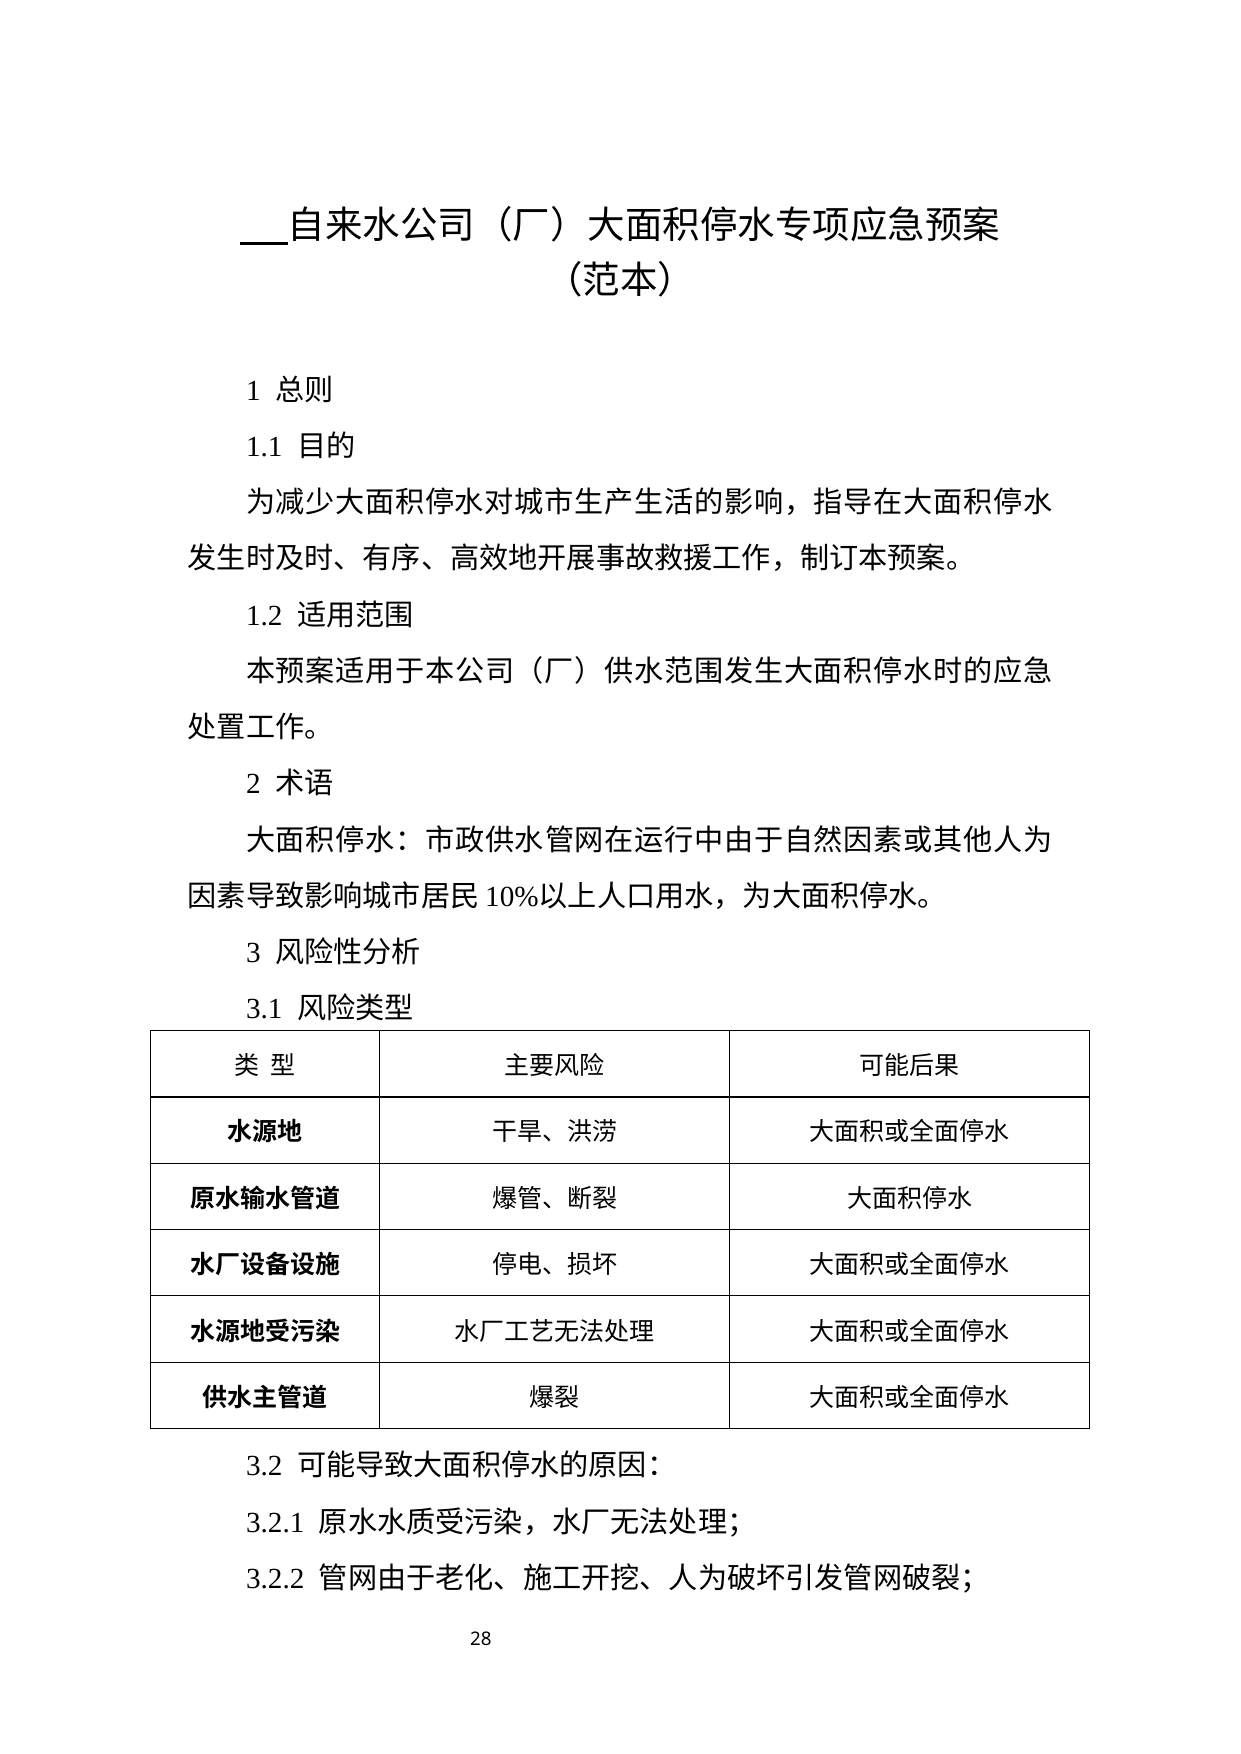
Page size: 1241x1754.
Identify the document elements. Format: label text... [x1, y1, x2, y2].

table_cell 大面积或全面停水 [730, 1296, 1089, 1362]
table_header 可能后果 [730, 1031, 1089, 1096]
text 3 风险性分析 [187, 917, 1053, 974]
text 大面积停水：市政供水管网在运行中由于自然因素或其他人为因素导致影响城市居民10%以上人口用水，为大面积停水。 [187, 805, 1053, 917]
text （范本） [187, 250, 1053, 304]
text 1 总则 [187, 355, 1053, 411]
table_cell 大面积或全面停水 [730, 1098, 1089, 1163]
table_header 类 型 [151, 1031, 379, 1096]
text 自来水公司（厂）大面积停水专项应急预案 [187, 195, 1053, 250]
text 3.2.1 原水水质受污染，水厂无法处理； [187, 1487, 1053, 1544]
text 3.2.2 管网由于老化、施工开挖、人为破坏引发管网破裂； [187, 1544, 1053, 1600]
table_cell 爆管、断裂 [380, 1164, 729, 1229]
table_cell 原水输水管道 [151, 1164, 379, 1229]
table_cell 供水主管道 [151, 1363, 379, 1428]
table_cell 水源地受污染 [151, 1296, 379, 1362]
table_cell 水厂工艺无法处理 [380, 1296, 729, 1362]
table_cell 停电、损坏 [380, 1230, 729, 1295]
table_cell 大面积或全面停水 [730, 1230, 1089, 1295]
text 本预案适用于本公司（厂）供水范围发生大面积停水时的应急处置工作。 [187, 636, 1053, 749]
text 1.1 目的 [187, 411, 1053, 467]
text 3.1 风险类型 [187, 974, 1053, 1030]
table_cell 爆裂 [380, 1363, 729, 1428]
table_cell 干旱、洪涝 [380, 1098, 729, 1163]
table_cell 水厂设备设施 [151, 1230, 379, 1295]
table_cell 大面积或全面停水 [730, 1363, 1089, 1428]
text 3.2 可能导致大面积停水的原因： [187, 1429, 1053, 1487]
text 1.2 适用范围 [187, 580, 1053, 636]
text 为减少大面积停水对城市生产生活的影响，指导在大面积停水发生时及时、有序、高效地开展事故救援工作，制订本预案。 [187, 467, 1053, 580]
table_cell 大面积停水 [730, 1164, 1089, 1229]
text 2 术语 [187, 749, 1053, 805]
table_cell 水源地 [151, 1098, 379, 1163]
table_header 主要风险 [380, 1031, 729, 1096]
